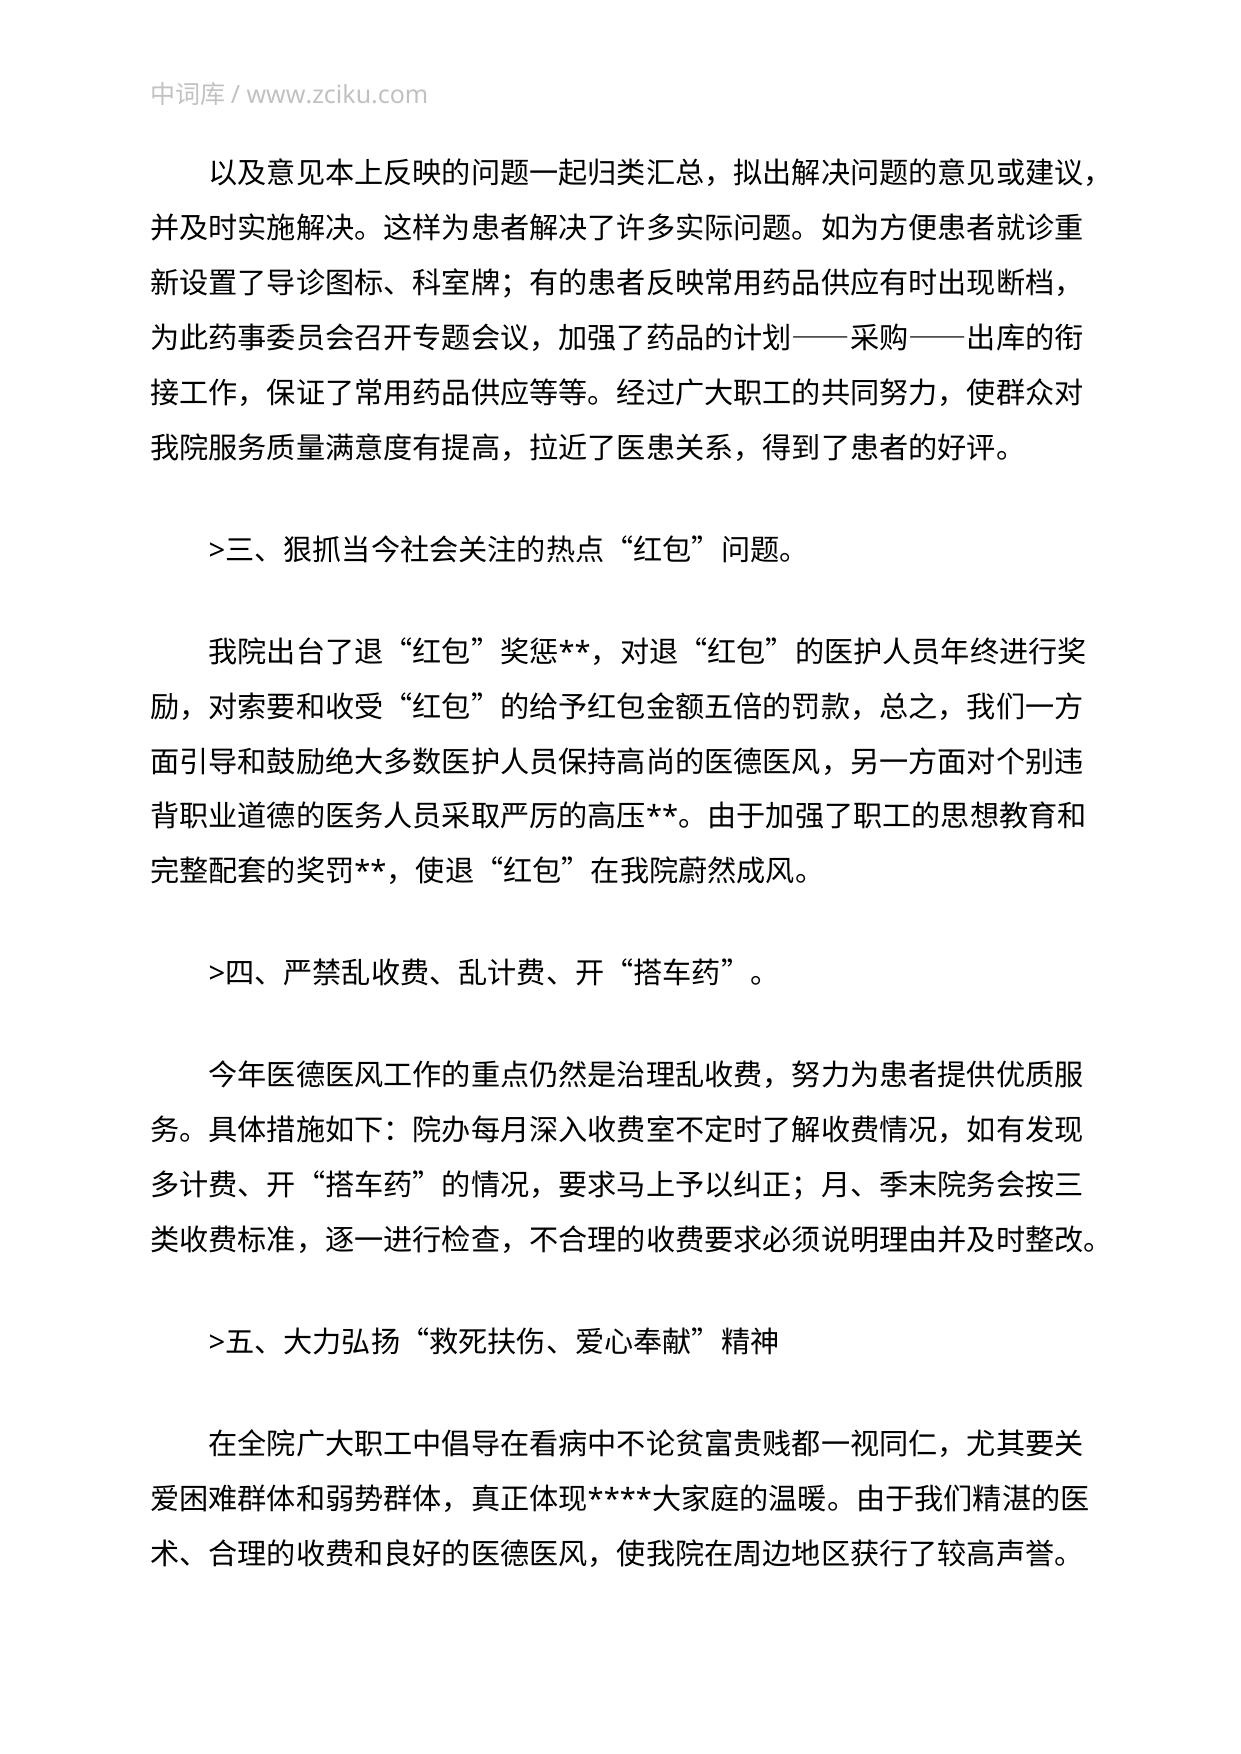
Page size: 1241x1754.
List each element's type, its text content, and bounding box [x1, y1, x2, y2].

text >四、严禁乱收费、乱计费、开“搭车药”。 [150, 950, 1090, 992]
text 我院出台了退“红包”奖惩**，对退“红包”的医护人员年终进行奖励，对索要和收受“红包”的给予红包金额五倍的罚款，总之，我们一方面引导和鼓励绝大多数医护人员保持高尚的医德医风，另一方面对个别违背职业道德的医务人员采取严厉的高压**。由于加强了职工的思想教育和完整配套的奖罚**，使退“红包”在我院蔚然成风。 [150, 628, 1090, 890]
text 今年医德医风工作的重点仍然是治理乱收费，努力为患者提供优质服务。具体措施如下：院办每月深入收费室不定时了解收费情况，如有发现多计费、开“搭车药”的情况，要求马上予以纠正；月、季末院务会按三类收费标准，逐一进行检查，不合理的收费要求必须说明理由并及时整改。 [150, 1052, 1090, 1259]
text 以及意见本上反映的问题一起归类汇总，拟出解决问题的意见或建议，并及时实施解决。这样为患者解决了许多实际问题。如为方便患者就诊重新设置了导诊图标、科室牌；有的患者反映常用药品供应有时出现断档，为此药事委员会召开专题会议，加强了药品的计划——采购——出库的衔接工作，保证了常用药品供应等等。经过广大职工的共同努力，使群众对我院服务质量满意度有提高，拉近了医患关系，得到了患者的好评。 [150, 150, 1090, 467]
text >五、大力弘扬“救死扶伤、爱心奉献”精神 [150, 1318, 1090, 1361]
text >三、狠抓当今社会关注的热点“红包”问题。 [150, 526, 1090, 569]
text 在全院广大职工中倡导在看病中不论贫富贵贱都一视同仁，尤其要关爱困难群体和弱势群体，真正体现****大家庭的温暖。由于我们精湛的医术、合理的收费和良好的医德医风，使我院在周边地区获行了较高声誉。 [150, 1420, 1090, 1573]
